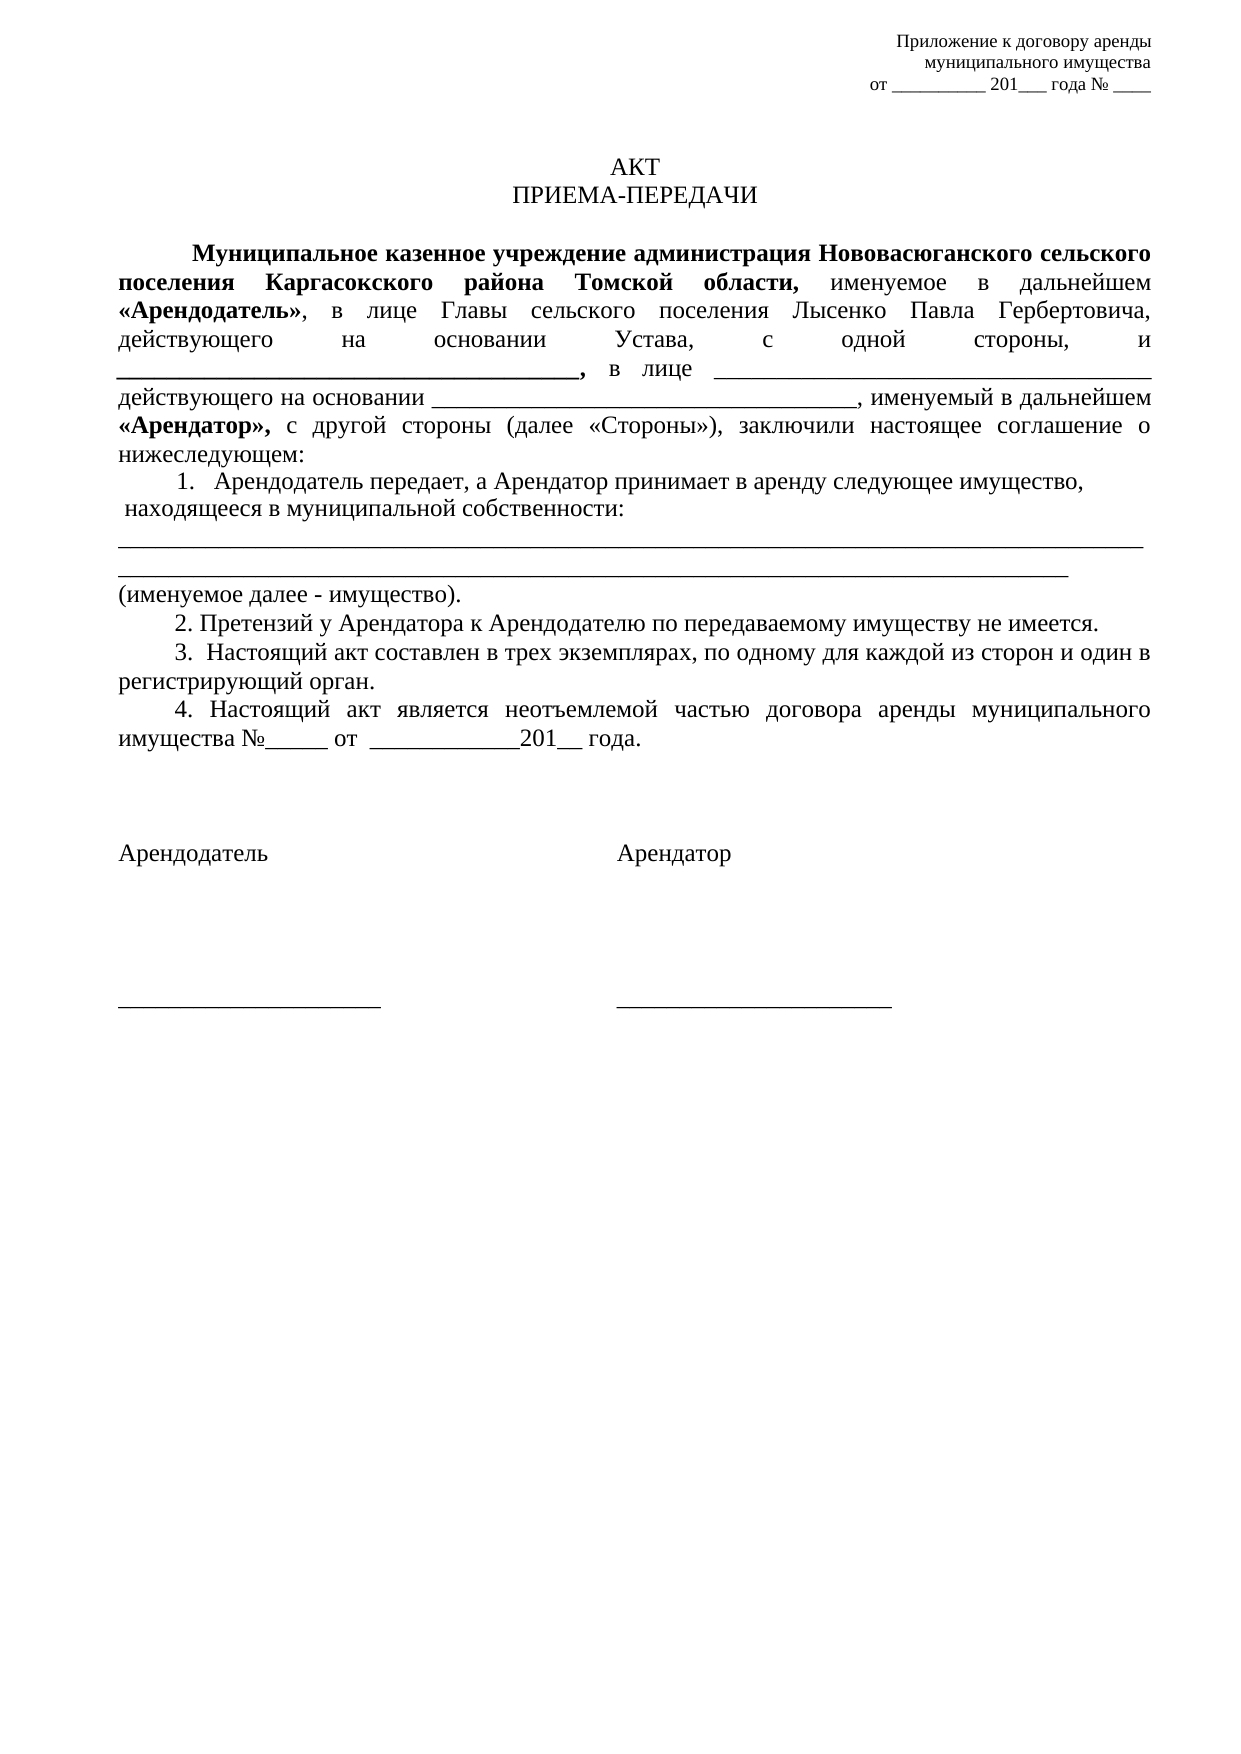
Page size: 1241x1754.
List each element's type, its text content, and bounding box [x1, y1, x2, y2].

text от __________ 201___ года № ____ [118, 73, 1152, 94]
table_header Арендодатель _____________________ [107, 810, 605, 1039]
table_header Арендатор ______________________ [605, 810, 1104, 1039]
text ПРИЕМА-ПЕРЕДАЧИ [118, 181, 1152, 209]
text 4. Настоящий акт является неотъемлемой частью договора аренды муниципального имущества №_____ от ____________201__ года. [118, 694, 1152, 752]
text АКТ [118, 152, 1152, 181]
text ______________________________________________________________________________________________________________________________________________________________ (именуемое далее - имущество). [118, 522, 1152, 608]
text находящееся в муниципальной собственности: [118, 495, 1152, 522]
list Арендодатель передает, а Арендатор принимает в аренду следующее имущество, [176, 468, 1152, 495]
text Муниципальное казенное учреждение администрация Нововасюганского сельского поселения Каргасокского района Томской области, именуемое в дальнейшем «Арендодатель», в лице Главы сельского поселения Лысенко Павла Гербертовича, действующего на основании Устава, с одной стороны, и _____________________________________, в лице ___________________________________ действующего на основании __________________________________, именуемый в дальнейшем «Арендатор», с другой стороны (далее «Стороны»), заключили настоящее соглашение о нижеследующем: [118, 238, 1152, 468]
text 3. Настоящий акт составлен в трех экземплярах, по одному для каждой из сторон и один в регистрирующий орган. [118, 637, 1152, 694]
text муниципального имущества [118, 51, 1152, 73]
text Приложение к договору аренды [118, 29, 1152, 51]
text 2. Претензий у Арендатора к Арендодателю по передаваемому имуществу не имеется. [118, 608, 1152, 637]
